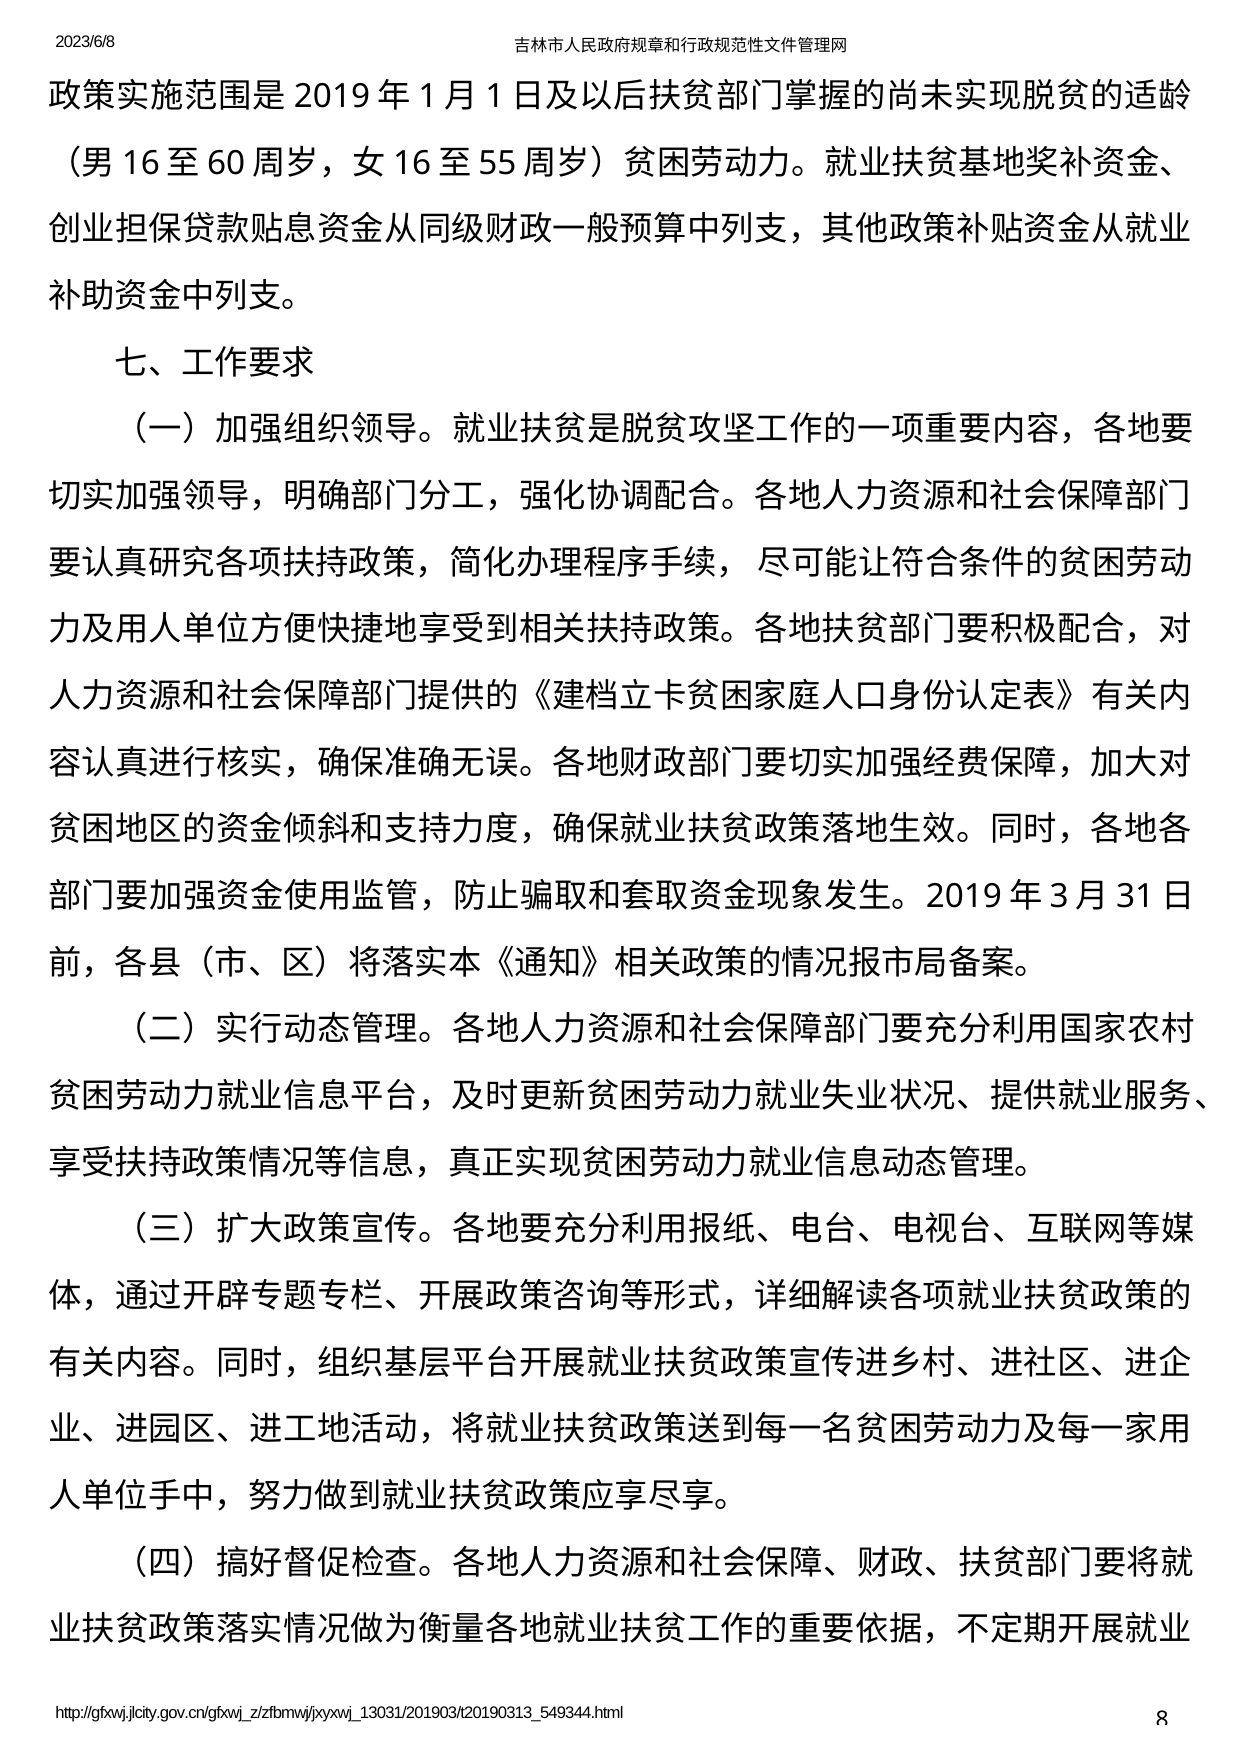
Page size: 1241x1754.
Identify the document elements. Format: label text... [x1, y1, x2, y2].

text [48, 54, 1194, 321]
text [48, 1521, 1194, 1654]
text （二）实行动态管理。各地人力资源和社会保障部门要充分利用国家农村贫困劳动力就业信息平台，及时更新贫困劳动力就业失业状况、提供就业服务、享受扶持政策情况等信息，真正实现贫困劳动力就业信息动态管理。 [48, 987, 1194, 1187]
text 七、工作要求 [48, 321, 1194, 387]
text （三）扩大政策宣传。各地要充分利用报纸、电台、电视台、互联网等媒体，通过开辟专题专栏、开展政策咨询等形式，详细解读各项就业扶贫政策的有关内容。同时，组织基层平台开展就业扶贫政策宣传进乡村、进社区、进企业、进园区、进工地活动，将就业扶贫政策送到每一名贫困劳动力及每一家用人单位手中，努力做到就业扶贫政策应享尽享。 [48, 1187, 1194, 1521]
text （一）加强组织领导。就业扶贫是脱贫攻坚工作的一项重要内容，各地要切实加强领导，明确部门分工，强化协调配合。各地人力资源和社会保障部门要认真研究各项扶持政策，简化办理程序手续， 尽可能让符合条件的贫困劳动力及用人单位方便快捷地享受到相关扶持政策。各地扶贫部门要积极配合，对人力资源和社会保障部门提供的《建档立卡贫困家庭人口身份认定表》有关内容认真进行核实，确保准确无误。各地财政部门要切实加强经费保障，加大对贫困地区的资金倾斜和支持力度，确保就业扶贫政策落地生效。同时，各地各部门要加强资金使用监管，防止骗取和套取资金现象发生。2019年3月31日前，各县（市、区）将落实本《通知》相关政策的情况报市局备案。 [48, 387, 1194, 987]
